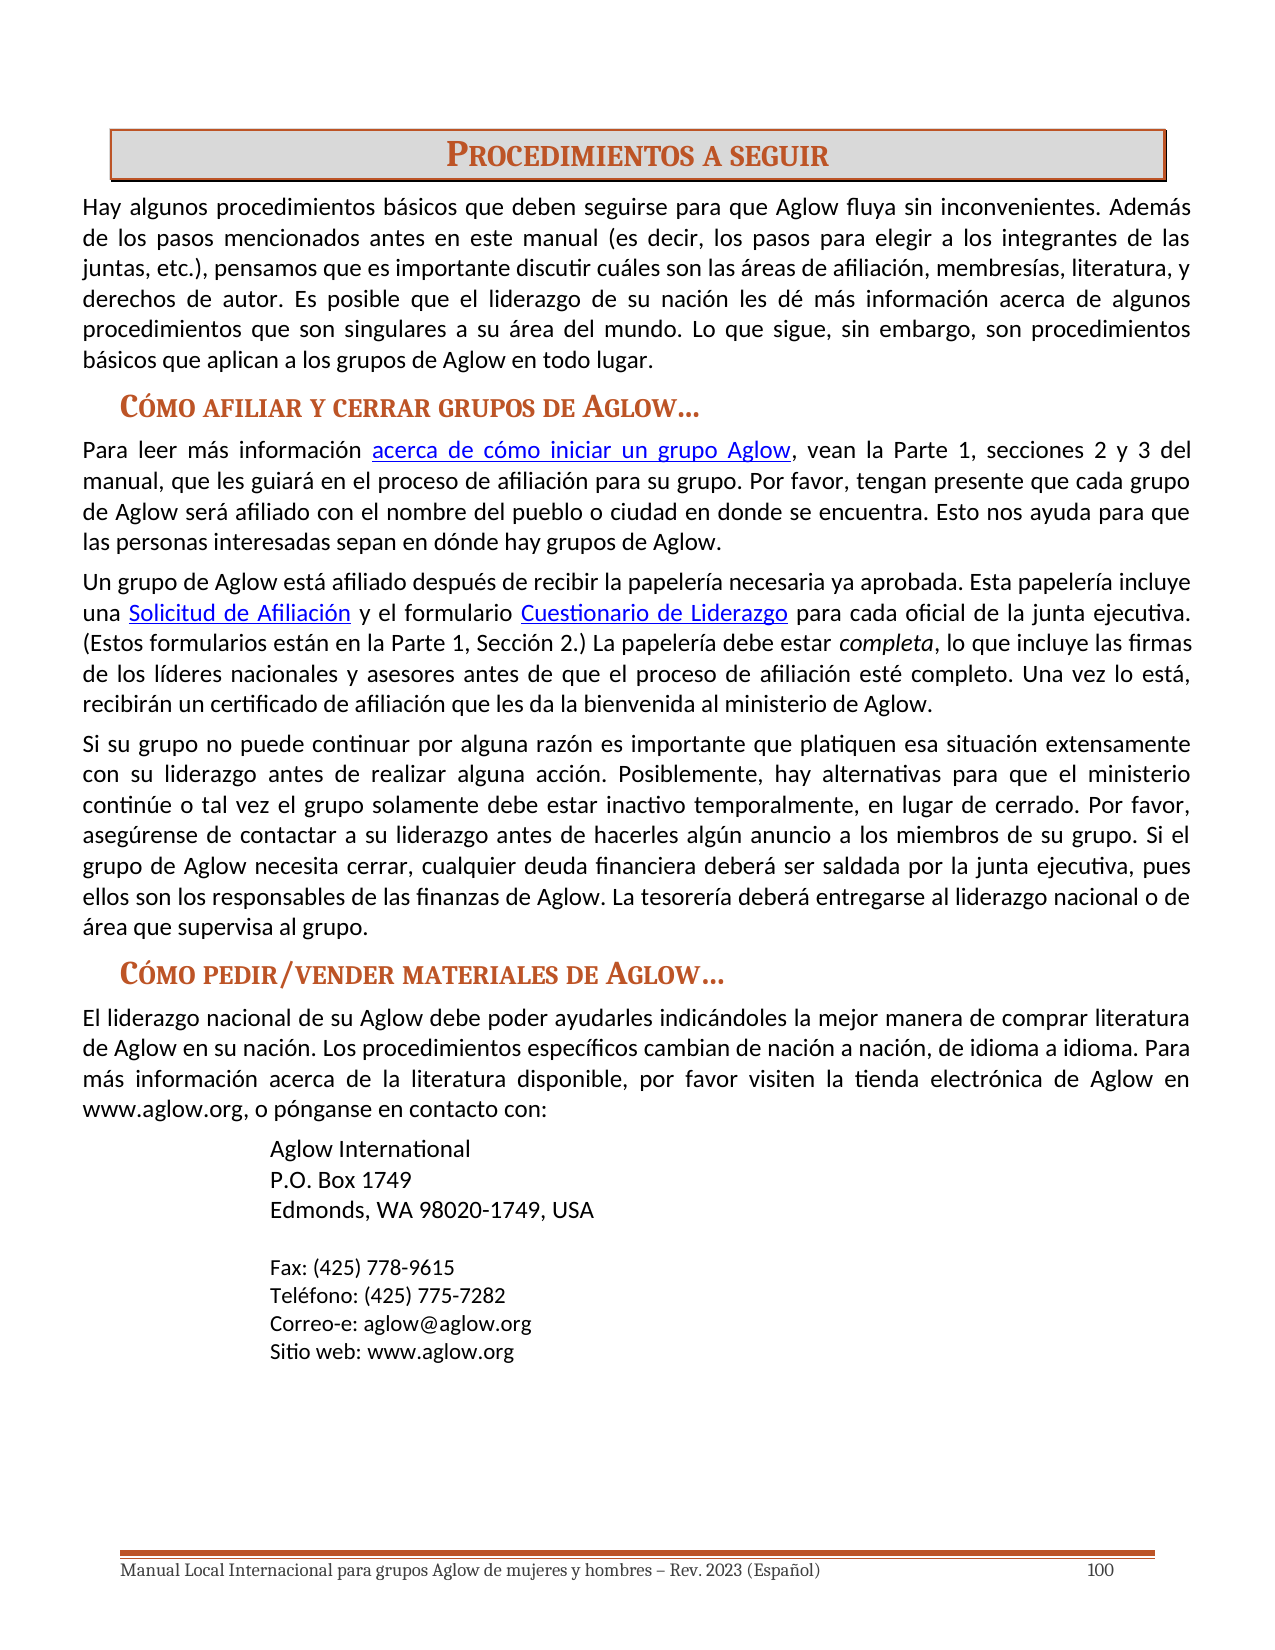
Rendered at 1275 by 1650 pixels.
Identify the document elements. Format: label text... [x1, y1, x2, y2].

text Procedimientos a seguir [112, 131, 1163, 178]
subtitle Cómo pedir/vender materiales de Aglow… [120, 954, 1192, 993]
text Para leer más información acerca de cómo iniciar un grupo Aglow, vean la Parte 1, secciones 2 y 3 del manual, que les guiará en el proceso de afiliación para su grupo. Por favor, tengan presente que cada grupo de Aglow será afiliado con el nombre del pueblo o ciudad en donde se encuentra. Esto nos ayuda para que las personas interesadas sepan en dónde hay grupos de Aglow. [82, 435, 1192, 557]
subtitle Cómo afiliar y cerrar grupos de Aglow... [120, 387, 1192, 425]
text Un grupo de Aglow está afiliado después de recibir la papelería necesaria ya aprobada. Esta papelería incluye una Solicitud de Afiliación y el formulario Cuestionario de Liderazgo para cada oficial de la junta ejecutiva. (Estos formularios están en la Parte 1, Sección 2.) La papelería debe estar completa, lo que incluye las firmas de los líderes nacionales y asesores antes de que el proceso de afiliación esté completo. Una vez lo está, recibirán un certificado de afiliación que les da la bienvenida al ministerio de Aglow. [82, 566, 1192, 719]
text El liderazgo nacional de su Aglow debe poder ayudarles indicándoles la mejor manera de comprar literatura de Aglow en su nación. Los procedimientos específicos cambian de nación a nación, de idioma a idioma. Para más información acerca de la literatura disponible, por favor visiten la tienda electrónica de Aglow en www.aglow.org, o pónganse en contacto con: [82, 1002, 1192, 1124]
text Si su grupo no puede continuar por alguna razón es importante que platiquen esa situación extensamente con su liderazgo antes de realizar alguna acción. Posiblemente, hay alternativas para que el ministerio continúe o tal vez el grupo solamente debe estar inactivo temporalmente, en lugar de cerrado. Por favor, asegúrense de contactar a su liderazgo antes de hacerles algún anuncio a los miembros de su grupo. Si el grupo de Aglow necesita cerrar, cualquier deuda financiera deberá ser saldada por la junta ejecutiva, pues ellos son los responsables de las finanzas de Aglow. La tesorería deberá entregarse al liderazgo nacional o de área que supervisa al grupo. [82, 728, 1192, 942]
text Hay algunos procedimientos básicos que deben seguirse para que Aglow fluya sin inconvenientes. Además de los pasos mencionados antes en este manual (es decir, los pasos para elegir a los integrantes de las juntas, etc.), pensamos que es importante discutir cuáles son las áreas de afiliación, membresías, literatura, y derechos de autor. Es posible que el liderazgo de su nación les dé más información acerca de algunos procedimientos que son singulares a su área del mundo. Lo que sigue, sin embargo, son procedimientos básicos que aplican a los grupos de Aglow en todo lugar. [82, 191, 1192, 374]
text Aglow International P.O. Box 1749 Edmonds, WA 98020-1749, USA Fax: (425) 778-9615 Teléfono: (425) 775-7282 Correo-e: aglow@aglow.org Sitio web: www.aglow.org [270, 1133, 1192, 1365]
